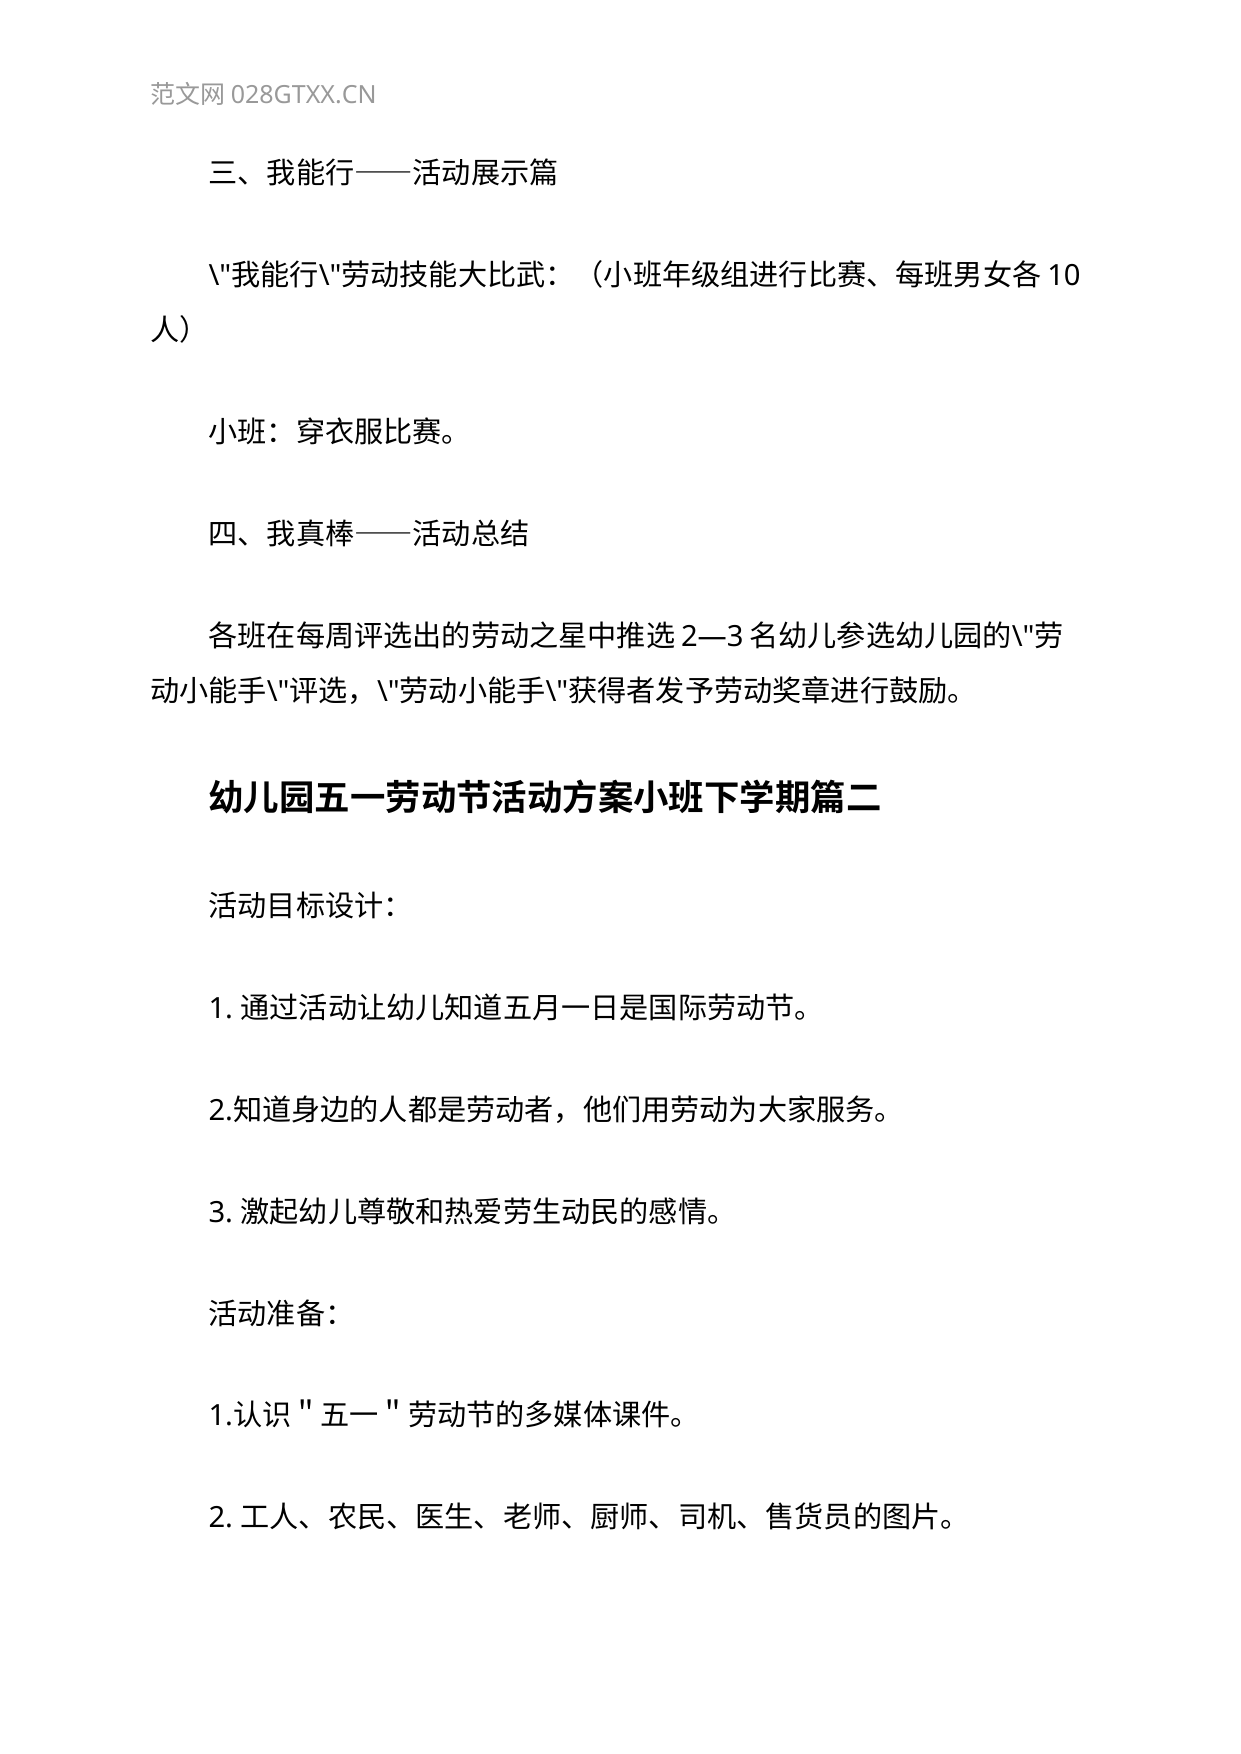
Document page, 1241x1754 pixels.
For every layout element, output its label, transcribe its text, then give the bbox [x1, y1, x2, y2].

text \"我能行\"劳动技能大比武：（小班年级组进行比赛、每班男女各10人） [150, 252, 1090, 349]
text 四、我真棒——活动总结 [150, 510, 1090, 553]
text 活动目标设计： [150, 882, 1090, 925]
text 1. 通过活动让幼儿知道五月一日是国际劳动节。 [150, 984, 1090, 1027]
text 3. 激起幼儿尊敬和热爱劳生动民的感情。 [150, 1188, 1090, 1231]
text 1.认识＂五一＂劳动节的多媒体课件。 [150, 1392, 1090, 1434]
text 三、我能行——活动展示篇 [150, 150, 1090, 192]
text 2. 工人、农民、医生、老师、厨师、司机、售货员的图片。 [150, 1494, 1090, 1536]
text 2.知道身边的人都是劳动者，他们用劳动为大家服务。 [150, 1086, 1090, 1129]
text 幼儿园五一劳动节活动方案小班下学期篇二 [150, 769, 1090, 820]
text 活动准备： [150, 1290, 1090, 1332]
text 各班在每周评选出的劳动之星中推选2—3名幼儿参选幼儿园的\"劳动小能手\"评选，\"劳动小能手\"获得者发予劳动奖章进行鼓励。 [150, 612, 1090, 709]
text 小班：穿衣服比赛。 [150, 408, 1090, 451]
